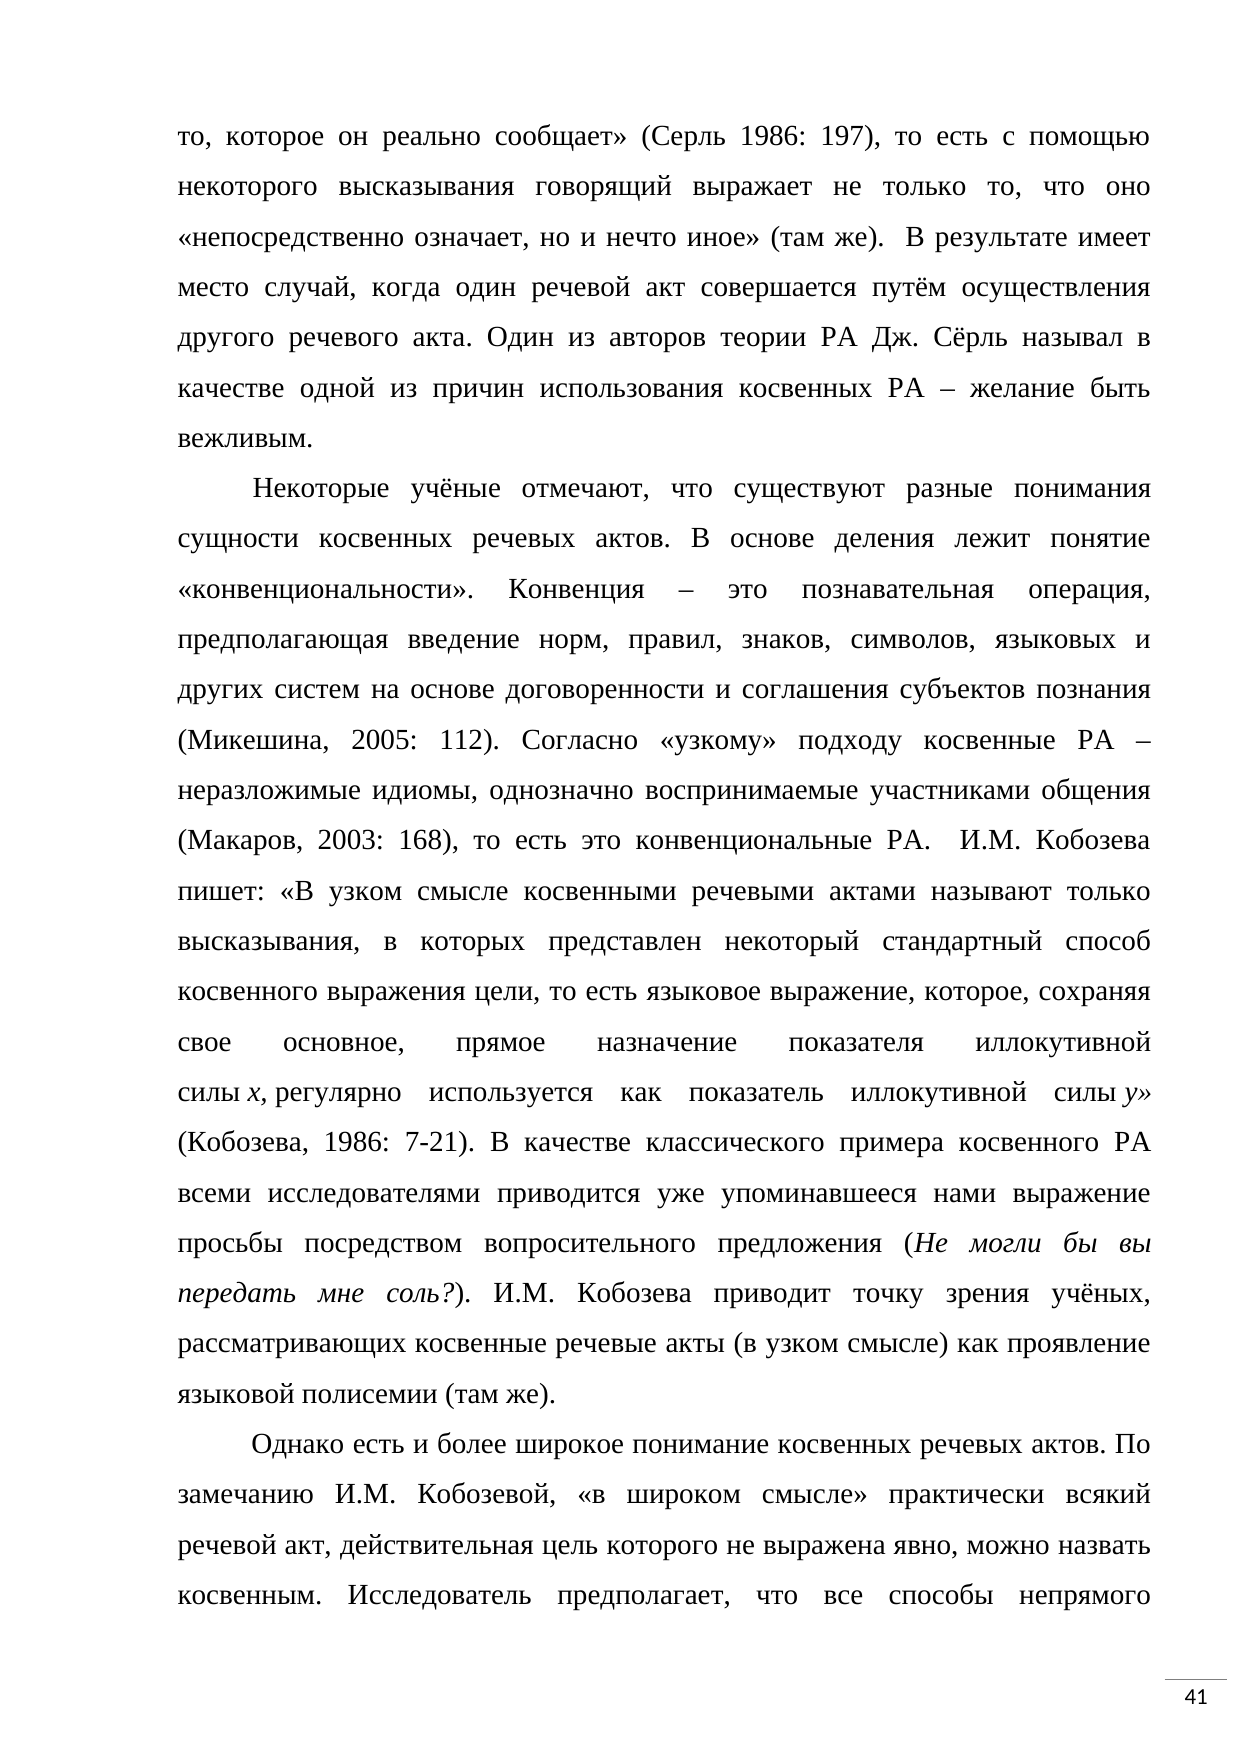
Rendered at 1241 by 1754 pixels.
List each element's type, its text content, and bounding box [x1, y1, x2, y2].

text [177, 1426, 1152, 1611]
text Некоторые учёные отмечают, что существуют разные понимания сущности косвенных речевых актов. В основе деления лежит понятие «конвенциональности». Конвенция – это познавательная операция, предполагающая введение норм, правил, знаков, символов, языковых и других систем на основе договоренности и соглашения субъектов познания (Микешина, 2005: 112). Согласно «узкому» подходу косвенные РА – неразложимые идиомы, однозначно воспринимаемые участниками общения (Макаров, 2003: 168), то есть это конвенциональные РА. И.М. Кобозева пишет: «В узком смысле косвенными речевыми актами называют только высказывания, в которых представлен некоторый стандартный способ косвенного выражения цели, то есть языковое выражение, которое, сохраняя свое основное, прямое назначение показателя иллокутивной силы х, регулярно используется как показатель иллокутивной силы у» (Кобозева, 1986: 7-21). В качестве классического примера косвенного РА всеми исследователями приводится уже упоминавшееся нами выражение просьбы посредством вопросительного предложения (Не могли бы вы передать мне соль?). И.М. Кобозева приводит точку зрения учёных, рассматривающих косвенные речевые акты (в узком смысле) как проявление языковой полисемии (там же). [177, 470, 1152, 1409]
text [177, 118, 1152, 453]
